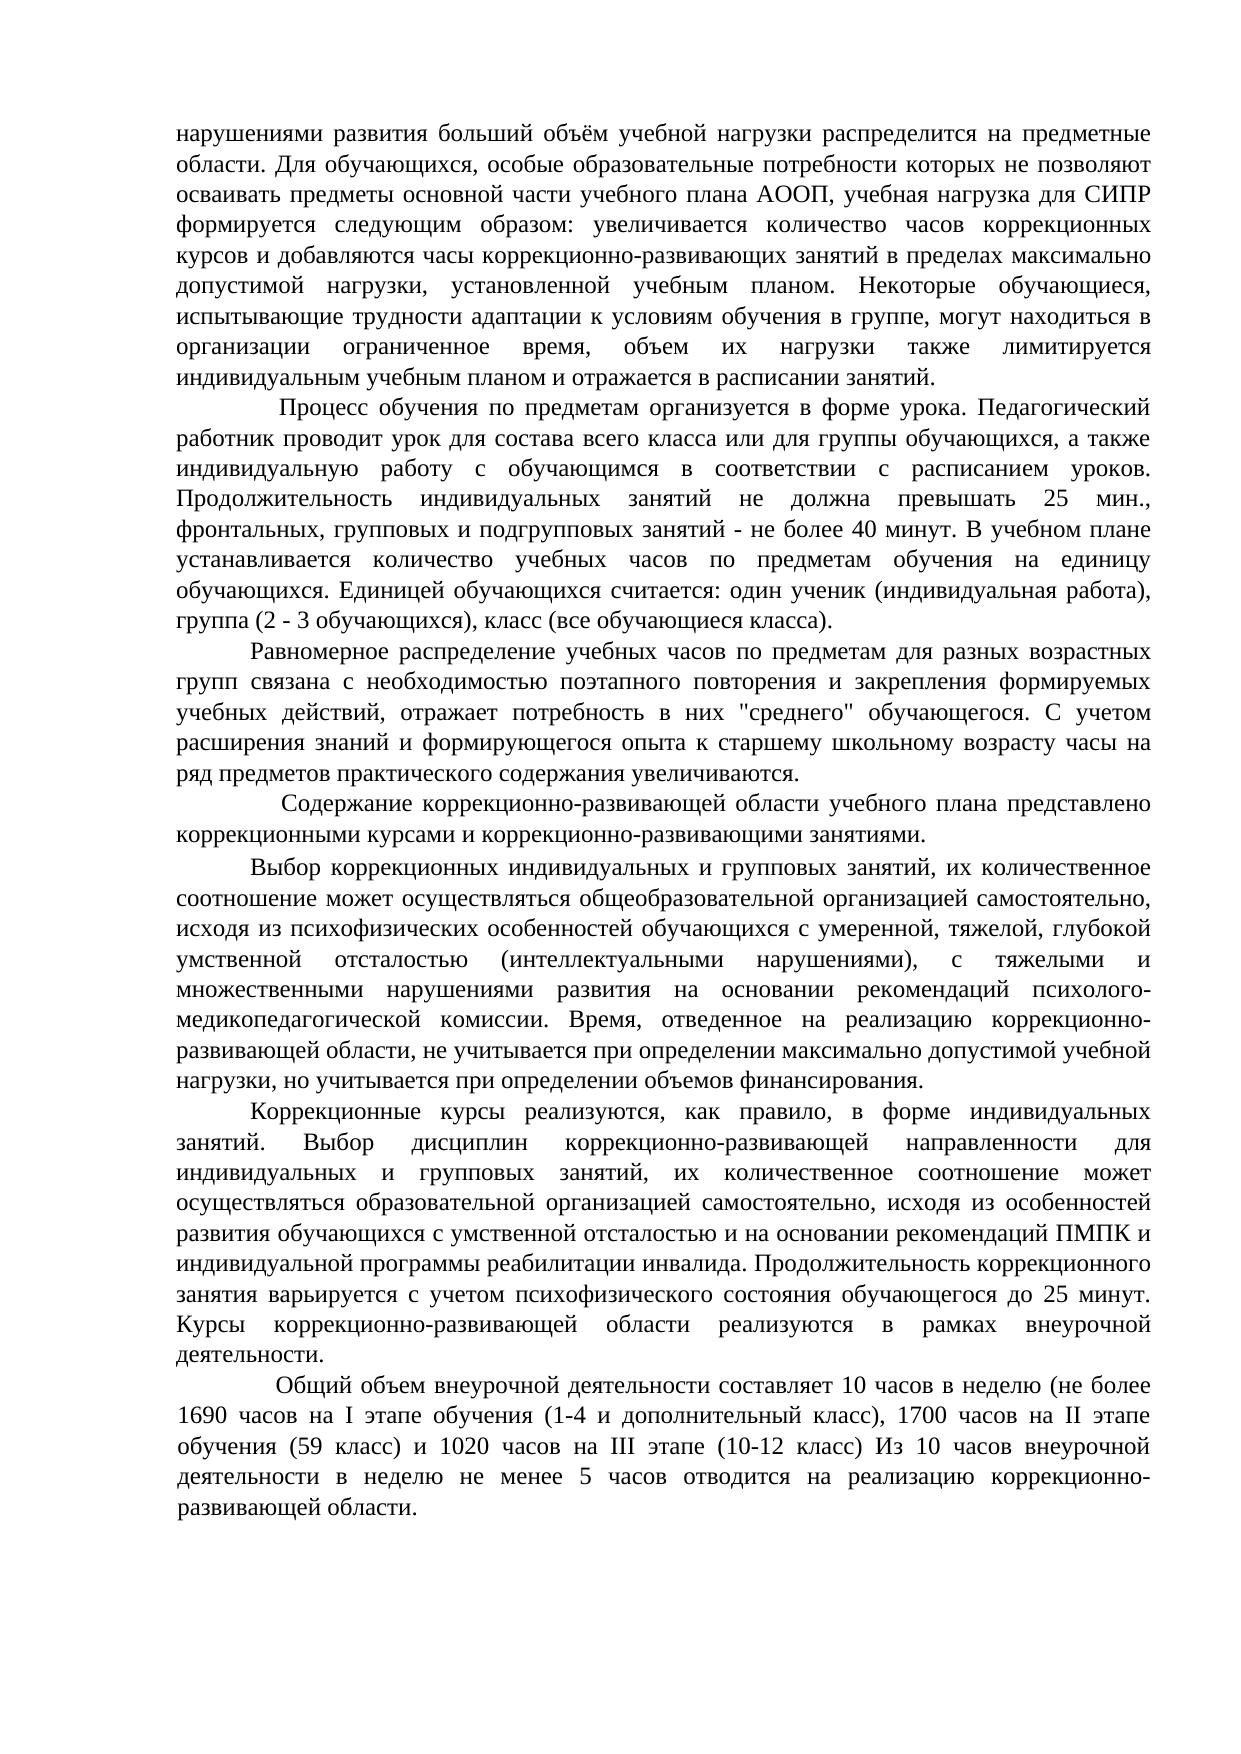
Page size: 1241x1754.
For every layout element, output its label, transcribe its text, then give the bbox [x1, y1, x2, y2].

text Общий объем внеурочной деятельности составляет 10 часов в неделю (не более 1690 часов на I этапе обучения (1-4 и дополнительный класс), 1700 часов на II этапе обучения (59 класс) и 1020 часов на III этапе (10-12 класс) Из 10 часов внеурочной деятельности в неделю не менее 5 часов отводится на реализацию коррекционно-развивающей области. [176, 1370, 1152, 1521]
text Выбор коррекционных индивидуальных и групповых занятий, их количественное соотношение может осуществляться общеобразовательной организацией самостоятельно, исходя из психофизических особенностей обучающихся с умеренной, тяжелой, глубокой умственной отсталостью (интеллектуальными нарушениями), с тяжелыми и множественными нарушениями развития на основании рекомендаций психолого-медикопедагогической комиссии. Время, отведенное на реализацию коррекционно-развивающей области, не учитывается при определении максимально допустимой учебной нагрузки, но учитывается при определении объемов финансирования. [176, 852, 1152, 1094]
text Содержание коррекционно-развивающей области учебного плана представлено коррекционными курсами и коррекционно-развивающими занятиями. [176, 788, 1152, 847]
text Равномерное распределение учебных часов по предметам для разных возрастных групп связана с необходимостью поэтапного повторения и закрепления формируемых учебных действий, отражает потребность в них "среднего" обучающегося. С учетом расширения знаний и формирующегося опыта к старшему школьному возрасту часы на ряд предметов практического содержания увеличиваются. [176, 636, 1152, 786]
text Процесс обучения по предметам организуется в форме урока. Педагогический работник проводит урок для состава всего класса или для группы обучающихся, а также индивидуальную работу с обучающимся в соответствии с расписанием уроков. Продолжительность индивидуальных занятий не должна превышать 25 мин., фронтальных, групповых и подгрупповых занятий - не более 40 минут. В учебном плане устанавливается количество учебных часов по предметам обучения на единицу обучающихся. Единицей обучающихся считается: один ученик (индивидуальная работа), группа (2 - 3 обучающихся), класс (все обучающиеся класса). [176, 392, 1152, 634]
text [176, 118, 1152, 390]
text Коррекционные курсы реализуются, как правило, в форме индивидуальных занятий. Выбор дисциплин коррекционно-развивающей направленности для индивидуальных и групповых занятий, их количественное соотношение может осуществляться образовательной организацией самостоятельно, исходя из особенностей развития обучающихся с умственной отсталостью и на основании рекомендаций ПМПК и индивидуальной программы реабилитации инвалида. Продолжительность коррекционного занятия варьируется с учетом психофизического состояния обучающегося до 25 минут. Курсы коррекционно-развивающей области реализуются в рамках внеурочной деятельности. [176, 1096, 1152, 1368]
